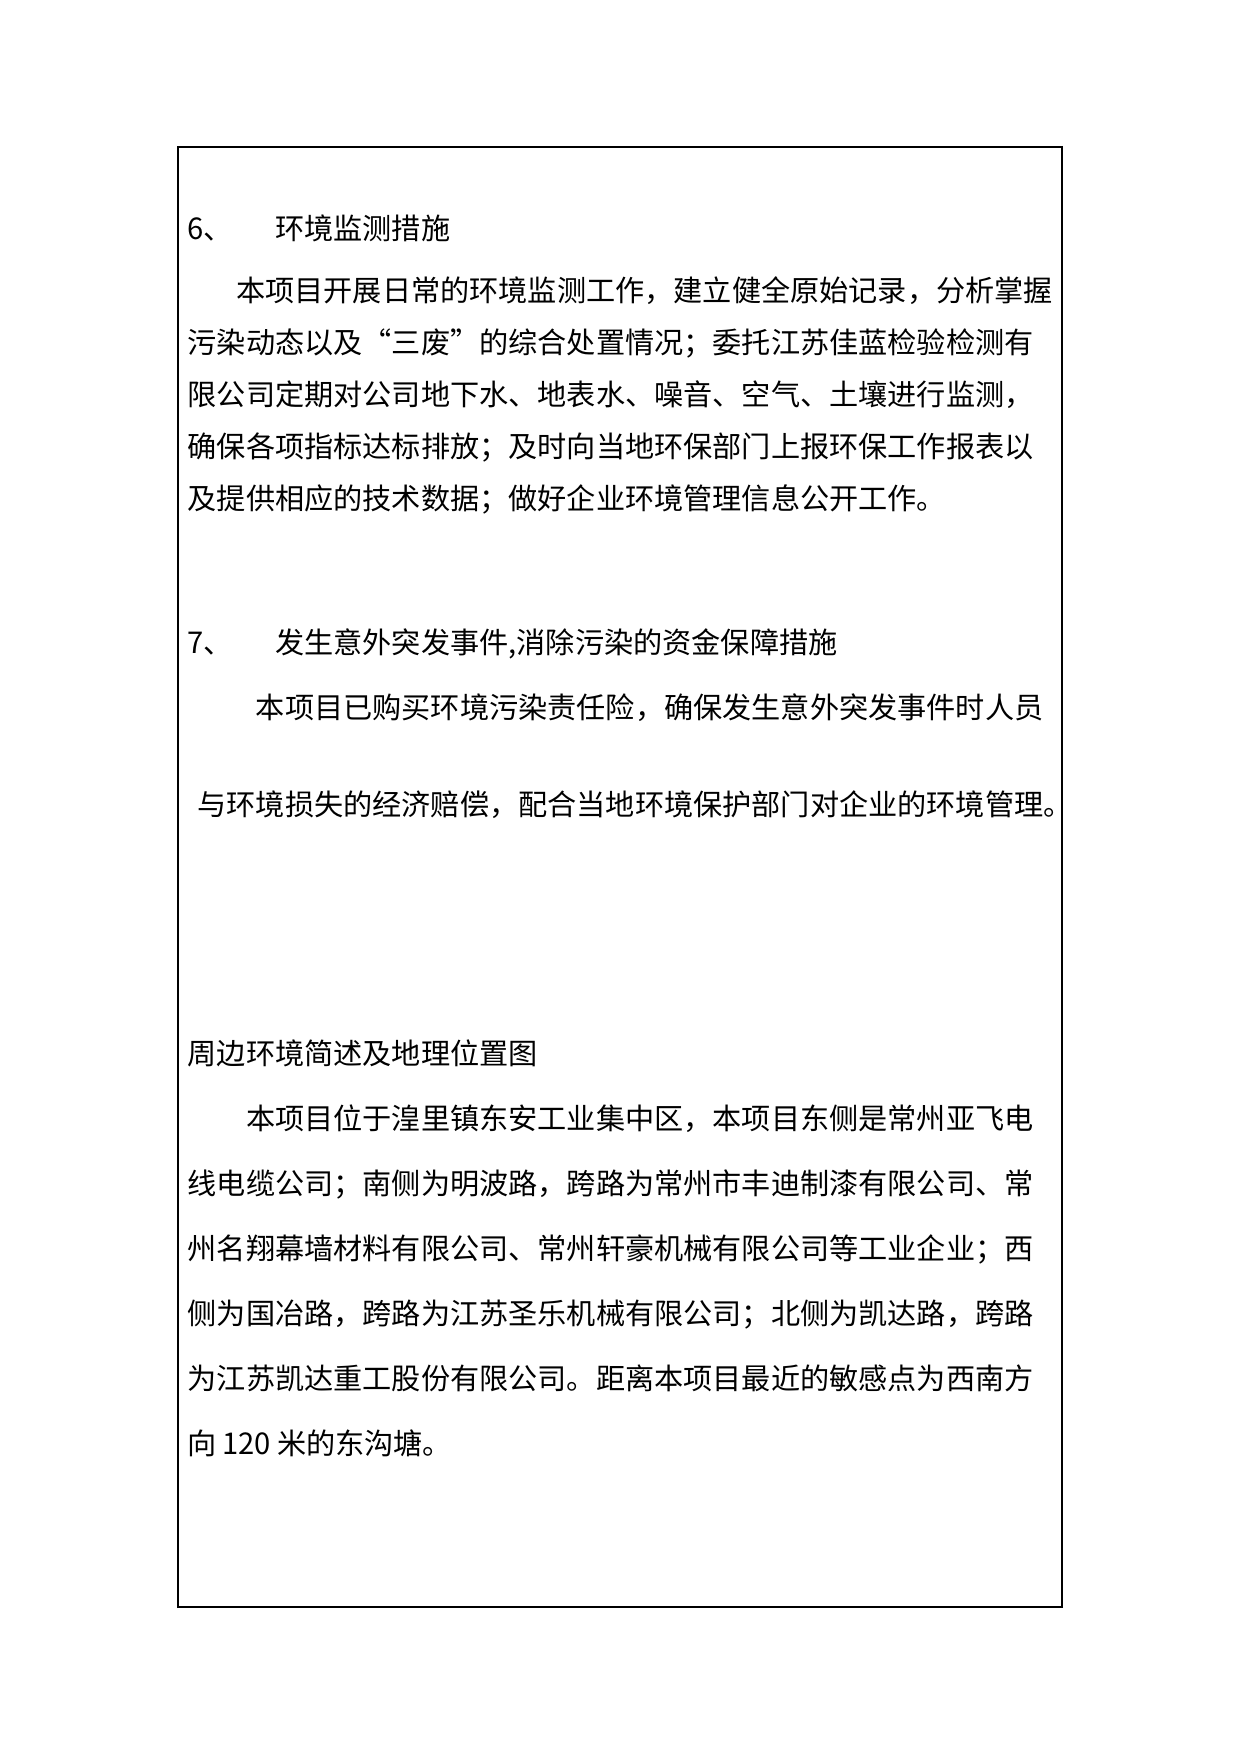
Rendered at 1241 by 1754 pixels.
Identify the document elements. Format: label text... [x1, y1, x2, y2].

list 环境监测措施 [187, 194, 1053, 259]
text 本项目已购买环境污染责任险，确保发生意外突发事件时人员与环境损失的经济赔偿，配合当地环境保护部门对企业的环境管理。 [187, 673, 1053, 836]
text 本项目开展日常的环境监测工作，建立健全原始记录，分析掌握污染动态以及“三废”的综合处置情况；委托江苏佳蓝检验检测有限公司定期对公司地下水、地表水、噪音、空气、土壤进行监测，确保各项指标达标排放；及时向当地环保部门上报环保工作报表以及提供相应的技术数据；做好企业环境管理信息公开工作。 [187, 259, 1053, 520]
text 本项目位于湟里镇东安工业集中区，本项目东侧是常州亚飞电线电缆公司；南侧为明波路，跨路为常州市丰迪制漆有限公司、常州名翔幕墙材料有限公司、常州轩豪机械有限公司等工业企业；西侧为国冶路，跨路为江苏圣乐机械有限公司；北侧为凯达路，跨路为江苏凯达重工股份有限公司。距离本项目最近的敏感点为西南方向120米的东沟塘。 [187, 1084, 1053, 1474]
list 周边环境简述及地理位置图 [187, 1019, 1053, 1084]
list 发生意外突发事件,消除污染的资金保障措施 [187, 608, 1053, 673]
